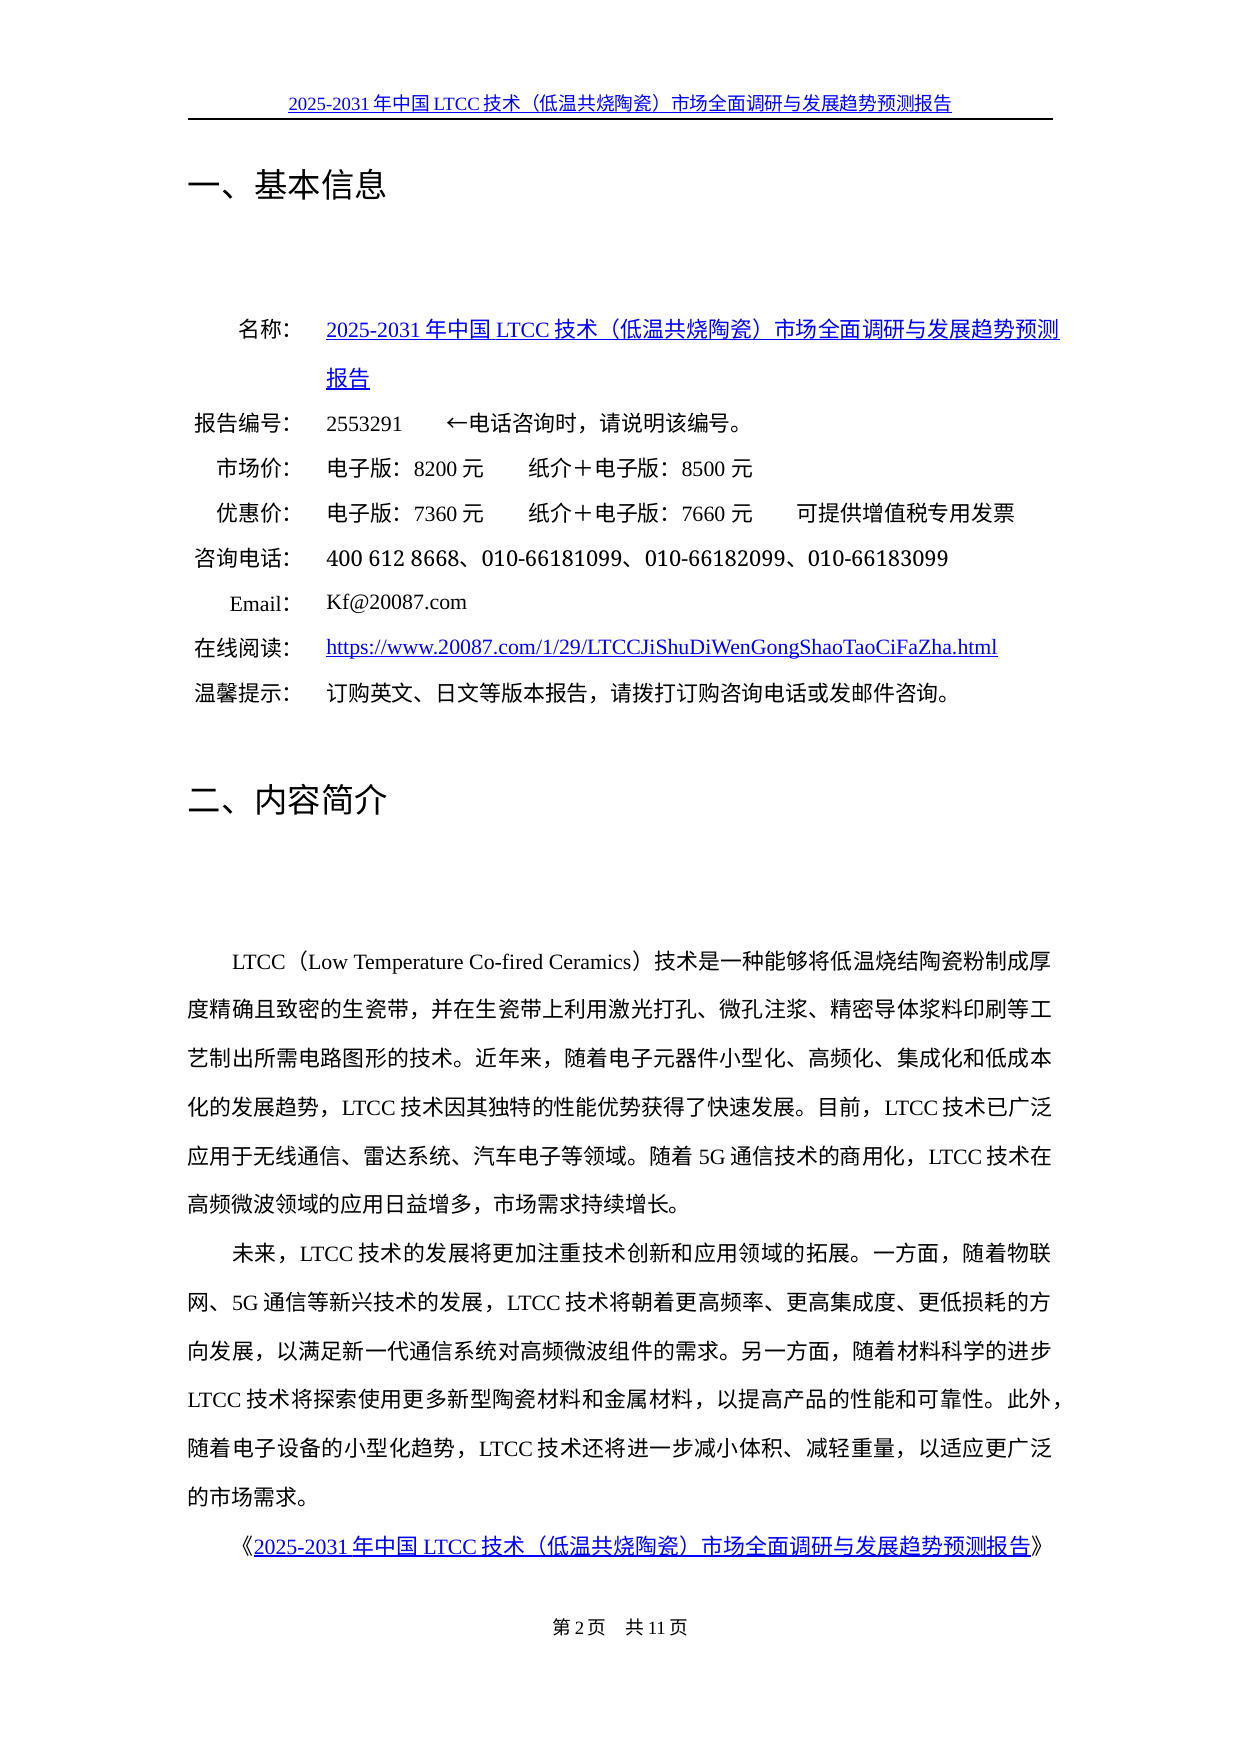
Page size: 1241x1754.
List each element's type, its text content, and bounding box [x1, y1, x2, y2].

table_cell Email： [167, 585, 315, 630]
table_cell Kf@20087.com [315, 585, 1073, 630]
table_cell 市场价： [167, 450, 315, 495]
table_cell 电子版：7360 元 纸介＋电子版：7660 元 可提供增值税专用发票 [315, 495, 1073, 540]
table_cell 优惠价： [167, 495, 315, 540]
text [187, 943, 1053, 1561]
table_header 名称： [167, 312, 315, 405]
table_cell 在线阅读： [167, 630, 315, 675]
title 一、基本信息 [187, 150, 1053, 215]
table_cell 订购英文、日文等版本报告，请拨打订购咨询电话或发邮件咨询。 [315, 675, 1073, 720]
table_cell 咨询电话： [167, 540, 315, 585]
title 二、内容简介 [187, 766, 1053, 831]
table_cell 报告编号： [167, 405, 315, 450]
table_header 2025-2031年中国LTCC技术（低温共烧陶瓷）市场全面调研与发展趋势预测报告 [315, 312, 1073, 405]
table_cell 400 612 8668、010-66181099、010-66182099、010-66183099 [315, 540, 1073, 585]
table_cell 电子版：8200 元 纸介＋电子版：8500 元 [315, 450, 1073, 495]
table_cell [315, 630, 1073, 675]
table_cell 2553291 ←电话咨询时，请说明该编号。 [315, 405, 1073, 450]
table_cell 温馨提示： [167, 675, 315, 720]
